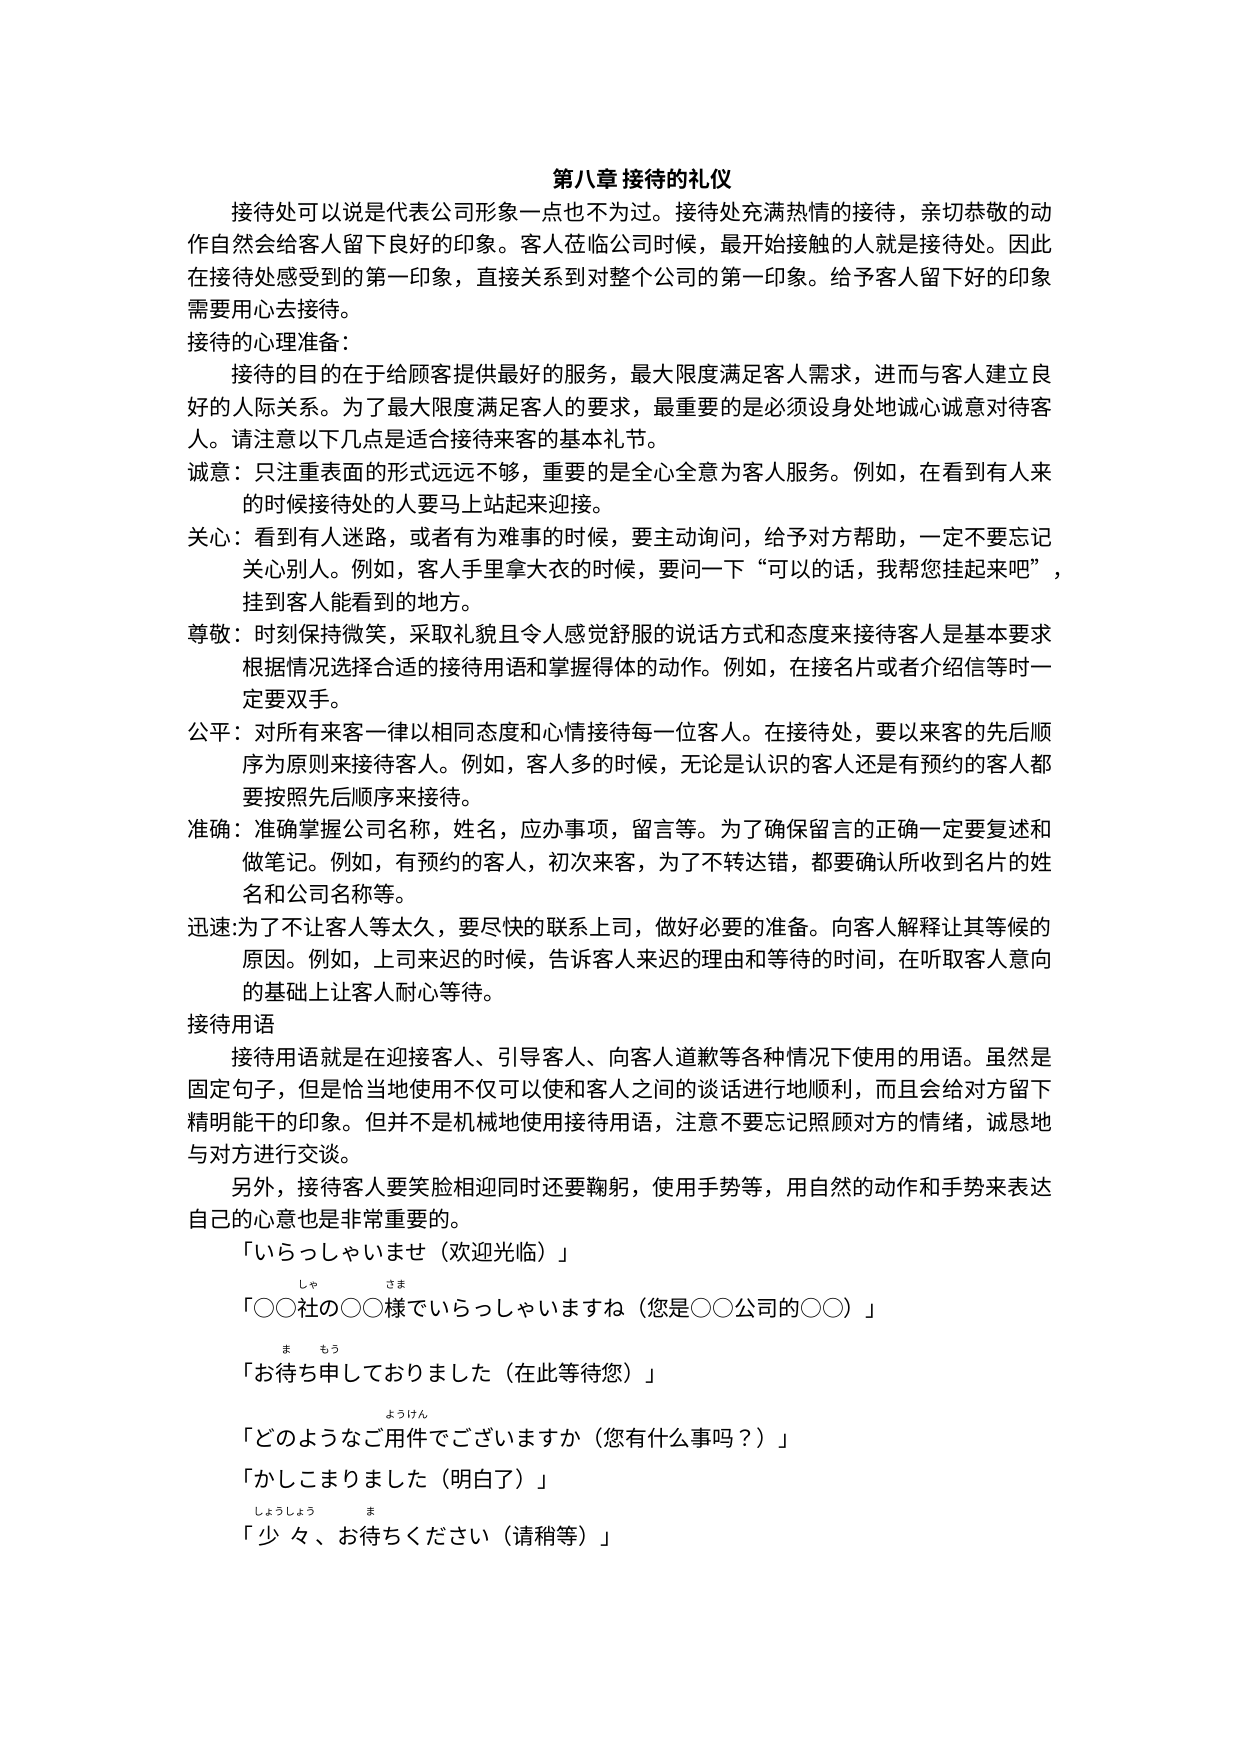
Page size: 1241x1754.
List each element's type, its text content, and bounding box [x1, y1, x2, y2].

text 「、おちください（请稍等）」 [187, 1494, 1053, 1559]
text 接待用语 [187, 1007, 1053, 1039]
text 「どのようなごでございますか（您有什么事吗？）」 [187, 1397, 1053, 1462]
text 「いらっしゃいませ（欢迎光临）」 [187, 1234, 1053, 1267]
text 「おちしておりました（在此等待您）」 [187, 1332, 1053, 1397]
text 接待用语就是在迎接客人、引导客人、向客人道歉等各种情况下使用的用语。虽然是固定句子，但是恰当地使用不仅可以使和客人之间的谈话进行地顺利，而且会给对方留下精明能干的印象。但并不是机械地使用接待用语，注意不要忘记照顾对方的情绪，诚恳地与对方进行交谈。 [187, 1039, 1053, 1169]
text 另外，接待客人要笑脸相迎同时还要鞠躬，使用手势等，用自然的动作和手势来表达自己的心意也是非常重要的。 [187, 1169, 1053, 1234]
text 准确：准确掌握公司名称，姓名，应办事项，留言等。为了确保留言的正确一定要复述和做笔记。例如，有预约的客人，初次来客，为了不转达错，都要确认所收到名片的姓名和公司名称等。 [187, 812, 1053, 909]
text 「○○の○○でいらっしゃいますね（您是○○公司的○○）」 [187, 1267, 1053, 1332]
text 接待处可以说是代表公司形象一点也不为过。接待处充满热情的接待，亲切恭敬的动作自然会给客人留下良好的印象。客人莅临公司时候，最开始接触的人就是接待处。因此，在接待处感受到的第一印象，直接关系到对整个公司的第一印象。给予客人留下好的印象，需要用心去接待。 [187, 194, 1053, 324]
text 接待的心理准备： [187, 324, 1053, 357]
text 诚意：只注重表面的形式远远不够，重要的是全心全意为客人服务。例如，在看到有人来的时候接待处的人要马上站起来迎接。 [187, 454, 1053, 519]
text 迅速:为了不让客人等太久，要尽快的联系上司，做好必要的准备。向客人解释让其等候的原因。例如，上司来迟的时候，告诉客人来迟的理由和等待的时间，在听取客人意向的基础上让客人耐心等待。 [187, 909, 1053, 1007]
text 关心：看到有人迷路，或者有为难事的时候，要主动询问，给予对方帮助，一定不要忘记关心别人。例如，客人手里拿大衣的时候，要问一下“可以的话，我帮您挂起来吧”，挂到客人能看到的地方。 [187, 519, 1053, 617]
text 接待的目的在于给顾客提供最好的服务，最大限度满足客人需求，进而与客人建立良好的人际关系。为了最大限度满足客人的要求，最重要的是必须设身处地诚心诚意对待客人。请注意以下几点是适合接待来客的基本礼节。 [187, 357, 1053, 454]
text 公平：对所有来客一律以相同态度和心情接待每一位客人。在接待处，要以来客的先后顺序为原则来接待客人。例如，客人多的时候，无论是认识的客人还是有预约的客人都要按照先后顺序来接待。 [187, 714, 1053, 812]
text 「かしこまりました（明白了）」 [187, 1462, 1053, 1494]
text 尊敬：时刻保持微笑，采取礼貌且令人感觉舒服的说话方式和态度来接待客人是基本要求。根据情况选择合适的接待用语和掌握得体的动作。例如，在接名片或者介绍信等时一定要双手。 [187, 617, 1053, 714]
text 第八章 接待的礼仪 [187, 162, 1053, 194]
